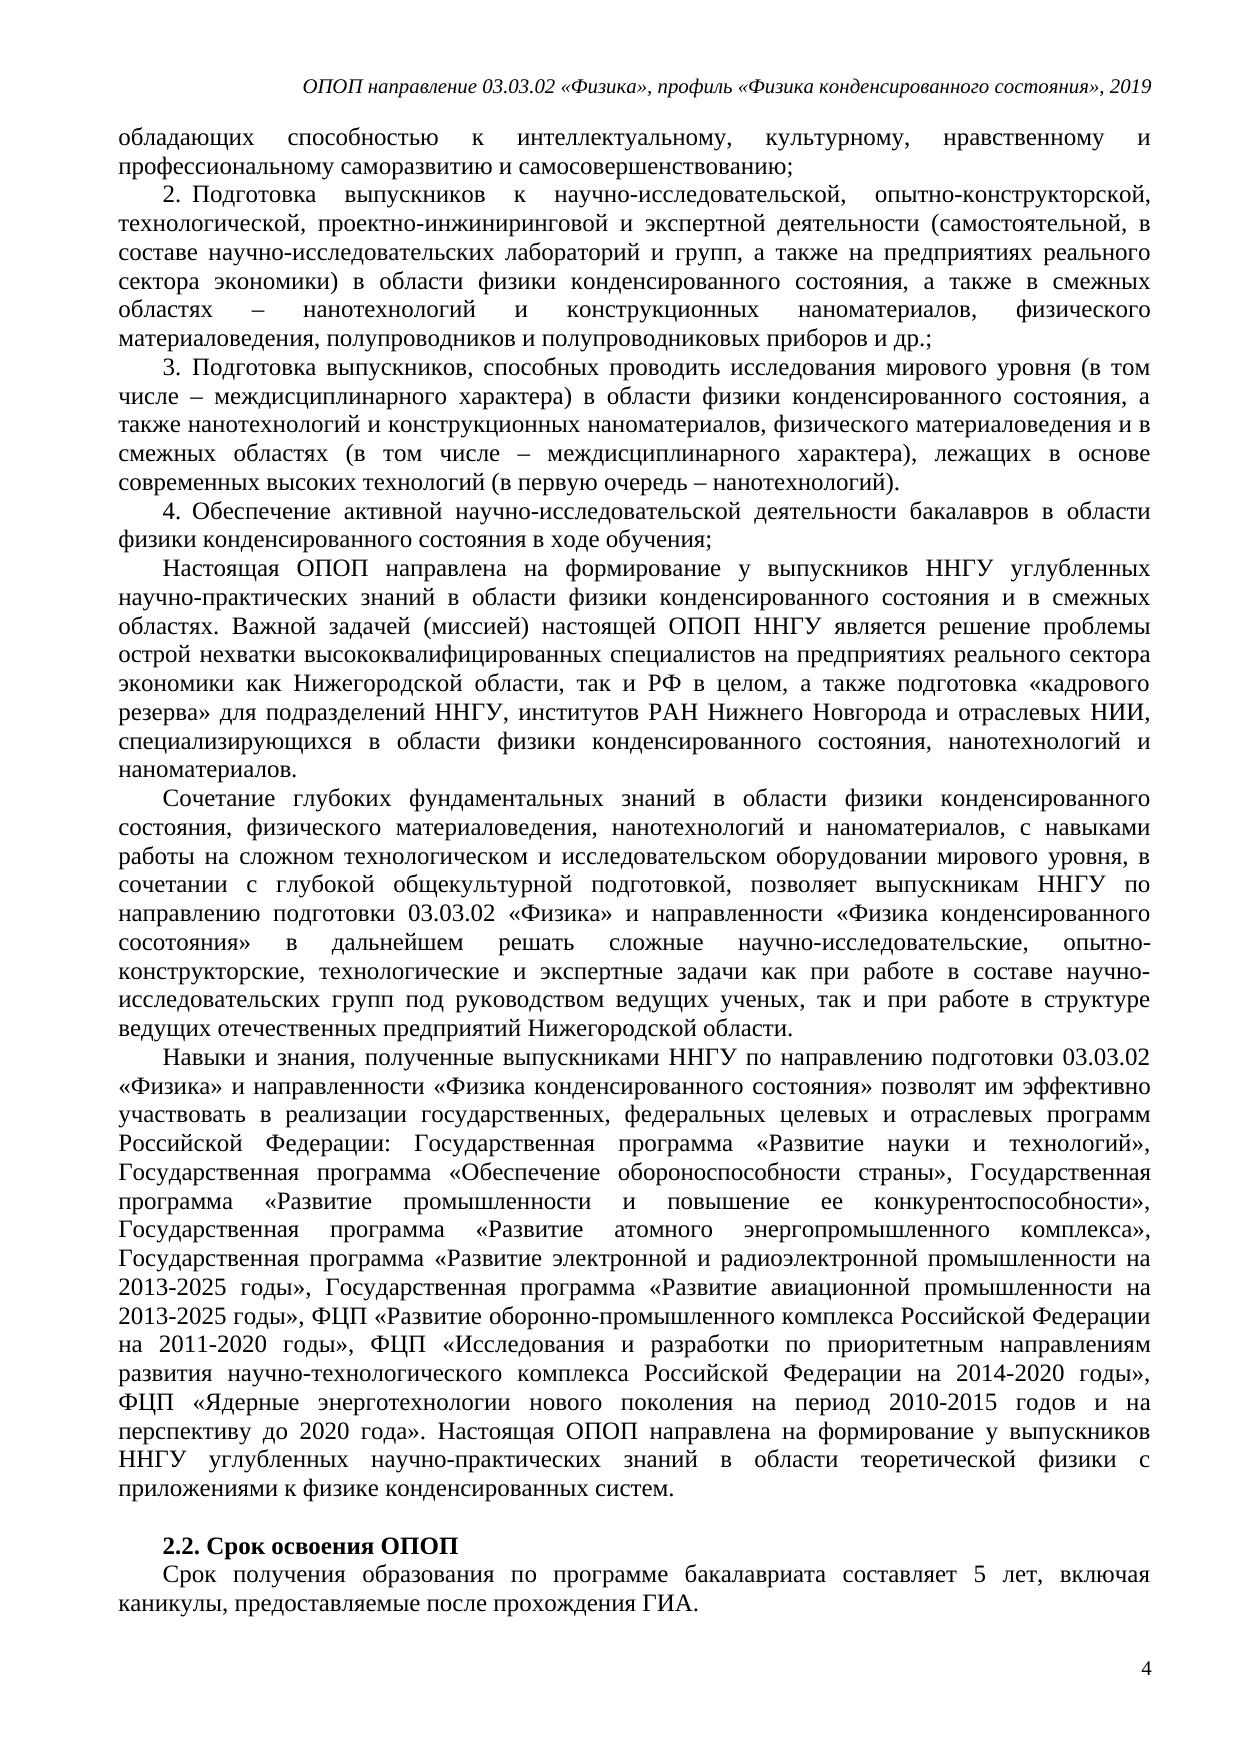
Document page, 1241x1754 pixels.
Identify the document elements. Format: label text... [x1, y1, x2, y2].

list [118, 122, 1152, 179]
list Подготовка выпускников, способных проводить исследования мирового уровня (в том числе – междисциплинарного характера) в области физики конденсированного состояния, а также нанотехнологий и конструкционных наноматериалов, физического материаловедения и в смежных областях (в том числе – междисциплинарного характера), лежащих в основе современных высоких технологий (в первую очередь – нанотехнологий). [118, 352, 1152, 496]
text Сочетание глубоких фундаментальных знаний в области физики конденсированного состояния, физического материаловедения, нанотехнологий и наноматериалов, с навыками работы на сложном технологическом и исследовательском оборудовании мирового уровня, в сочетании с глубокой общекультурной подготовкой, позволяет выпускникам ННГУ по направлению подготовки 03.03.02 «Физика» и направленности «Физика конденсированного сосотояния» в дальнейшем решать сложные научно-исследовательские, опытно-конструкторские, технологические и экспертные задачи как при работе в составе научно-исследовательских групп под руководством ведущих ученых, так и при работе в структуре ведущих отечественных предприятий Нижегородской области. [118, 783, 1152, 1042]
text Настоящая ОПОП направлена на формирование у выпускников ННГУ углубленных научно-практических знаний в области физики конденсированного состояния и в смежных областях. Важной задачей (миссией) настоящей ОПОП ННГУ является решение проблемы острой нехватки высококвалифицированных специалистов на предприятиях реального сектора экономики как Нижегородской области, так и РФ в целом, а также подготовка «кадрового резерва» для подразделений ННГУ, институтов РАН Нижнего Новгорода и отраслевых НИИ, специализирующихся в области физики конденсированного состояния, нанотехнологий и наноматериалов. [118, 553, 1152, 783]
text Навыки и знания, полученные выпускниками ННГУ по направлению подготовки 03.03.02 «Физика» и направленности «Физика конденсированного состояния» позволят им эффективно участвовать в реализации государственных, федеральных целевых и отраслевых программ Российской Федерации: Государственная программа «Развитие науки и технологий», Государственная программа «Обеспечение обороноспособности страны», Государственная программа «Развитие промышленности и повышение ее конкурентоспособности», Государственная программа «Развитие атомного энергопромышленного комплекса», Государственная программа «Развитие электронной и радиоэлектронной промышленности на 2013-2025 годы», Государственная программа «Развитие авиационной промышленности на 2013-2025 годы», ФЦП «Развитие оборонно-промышленного комплекса Российской Федерации на 2011-2020 годы», ФЦП «Исследования и разработки по приоритетным направлениям развития научно-технологического комплекса Российской Федерации на 2014-2020 годы», ФЦП «Ядерные энерготехнологии нового поколения на период 2010-2015 годов и на перспективу до 2020 года». Настоящая ОПОП направлена на формирование у выпускников ННГУ углубленных научно-практических знаний в области теоретической физики с приложениями к физике конденсированных систем. [118, 1042, 1152, 1502]
list Подготовка выпускников к научно-исследовательской, опытно-конструкторской, технологической, проектно-инжиниринговой и экспертной деятельности (самостоятельной, в составе научно-исследовательских лабораторий и групп, а также на предприятиях реального сектора экономики) в области физики конденсированного состояния, а также в смежных областях – нанотехнологий и конструкционных наноматериалов, физического материаловедения, полупроводников и полупроводниковых приборов и др.; [118, 179, 1152, 352]
text Срок получения образования по программе бакалавриата составляет 5 лет, включая каникулы, предоставляемые после прохождения ГИА. [118, 1559, 1152, 1617]
list Обеспечение активной научно-исследовательской деятельности бакалавров в области физики конденсированного состояния в ходе обучения; [118, 496, 1152, 553]
text 2.2. Срок освоения ОПОП [118, 1531, 1152, 1559]
